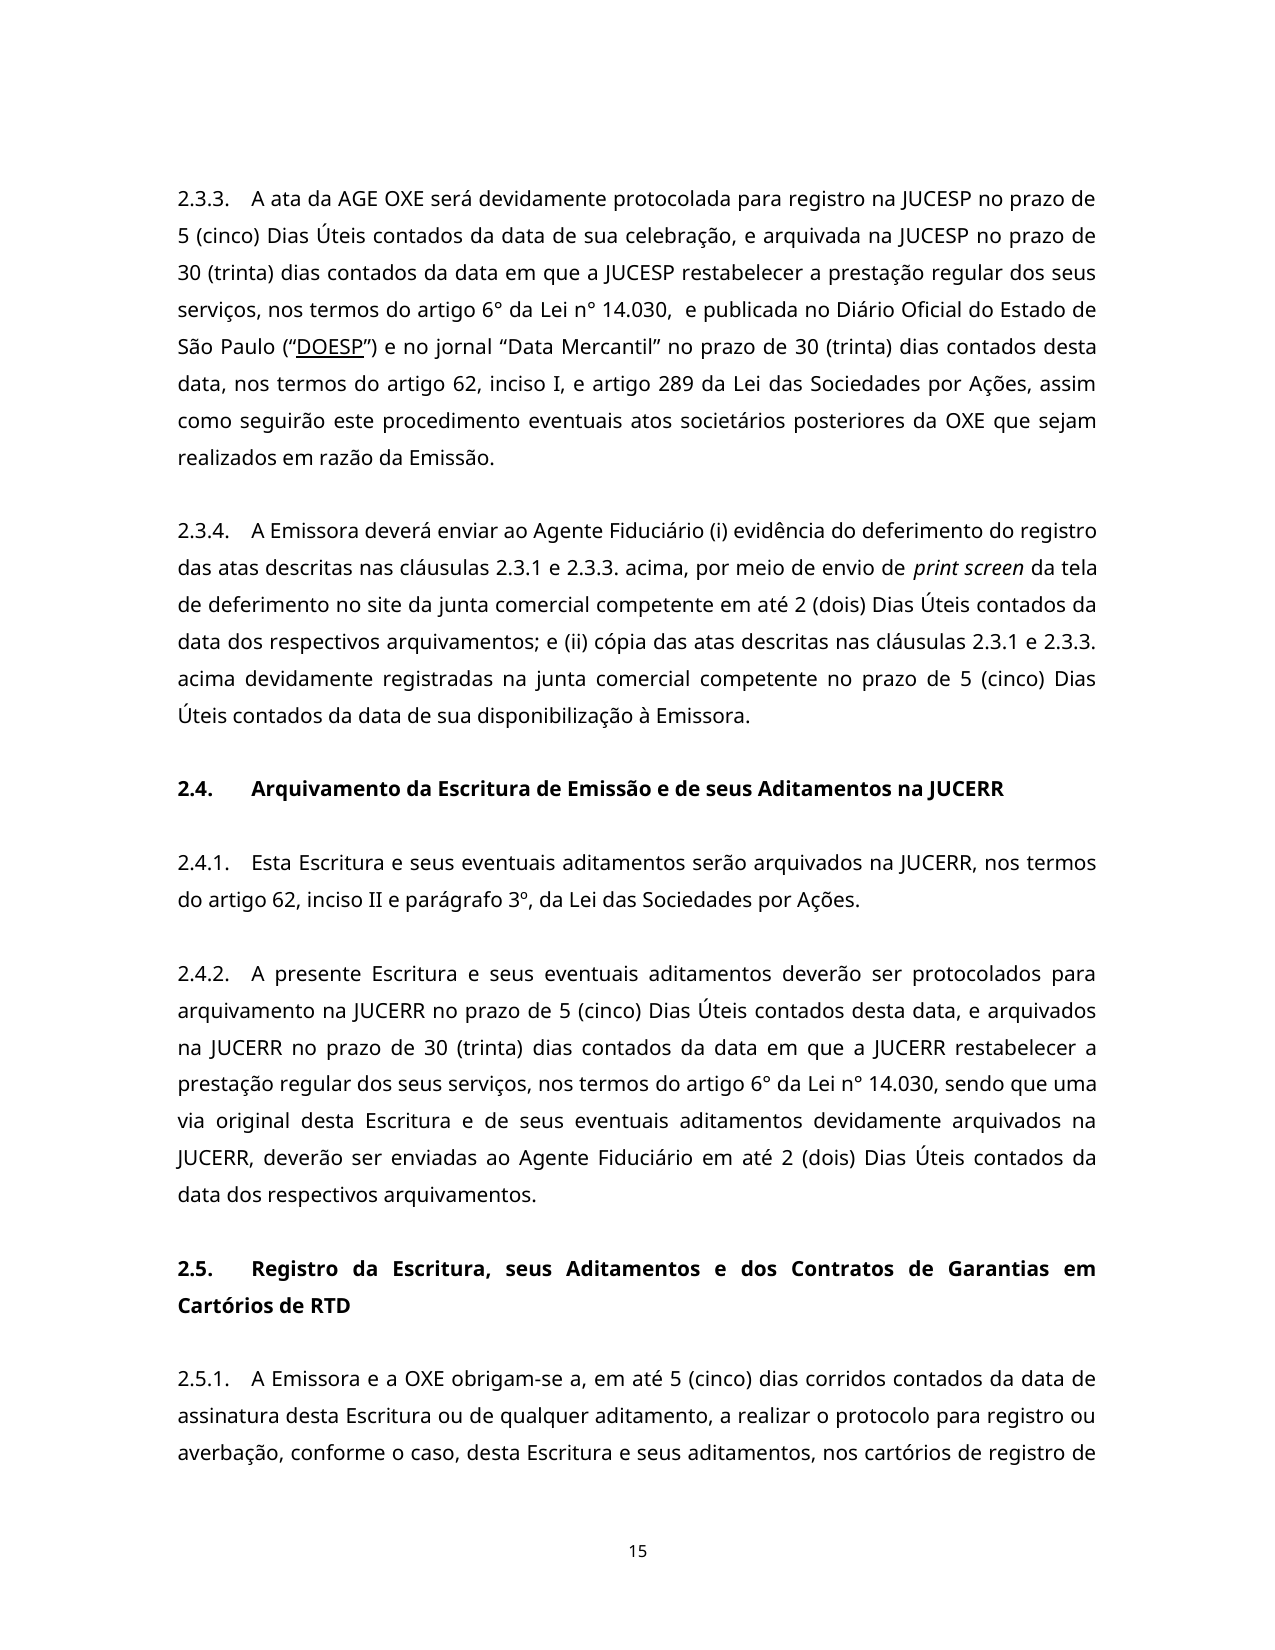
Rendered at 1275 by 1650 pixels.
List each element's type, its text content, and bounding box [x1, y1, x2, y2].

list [177, 1364, 1098, 1467]
list A Emissora deverá enviar ao Agente Fiduciário (i) evidência do deferimento do registro das atas descritas nas cláusulas 2.3.1 e 2.3.3. acima, por meio de envio de print screen da tela de deferimento no site da junta comercial competente em até 2 (dois) Dias Úteis contados da data dos respectivos arquivamentos; e (ii) cópia das atas descritas nas cláusulas 2.3.1 e 2.3.3. acima devidamente registradas na junta comercial competente no prazo de 5 (cinco) Dias Úteis contados da data de sua disponibilização à Emissora. [177, 516, 1098, 729]
list A ata da AGE OXE será devidamente protocolada para registro na JUCESP no prazo de 5 (cinco) Dias Úteis contados da data de sua celebração, e arquivada na JUCESP no prazo de 30 (trinta) dias contados da data em que a JUCESP restabelecer a prestação regular dos seus serviços, nos termos do artigo 6° da Lei n° 14.030, e publicada no Diário Oficial do Estado de São Paulo (“DOESP”) e no jornal “Data Mercantil” no prazo de 30 (trinta) dias contados desta data, nos termos do artigo 62, inciso I, e artigo 289 da Lei das Sociedades por Ações, assim como seguirão este procedimento eventuais atos societários posteriores da OXE que sejam realizados em razão da Emissão. [177, 184, 1098, 471]
list Registro da Escritura, seus Aditamentos e dos Contratos de Garantias em Cartórios de RTD [177, 1254, 1098, 1319]
list Arquivamento da Escritura de Emissão e de seus Aditamentos na JUCERR [177, 774, 1098, 803]
list Esta Escritura e seus eventuais aditamentos serão arquivados na JUCERR, nos termos do artigo 62, inciso II e parágrafo 3º, da Lei das Sociedades por Ações. [177, 848, 1098, 914]
list A presente Escritura e seus eventuais aditamentos deverão ser protocolados para arquivamento na JUCERR no prazo de 5 (cinco) Dias Úteis contados desta data, e arquivados na JUCERR no prazo de 30 (trinta) dias contados da data em que a JUCERR restabelecer a prestação regular dos seus serviços, nos termos do artigo 6° da Lei n° 14.030, sendo que uma via original desta Escritura e de seus eventuais aditamentos devidamente arquivados na JUCERR, deverão ser enviadas ao Agente Fiduciário em até 2 (dois) Dias Úteis contados da data dos respectivos arquivamentos. [177, 959, 1098, 1209]
